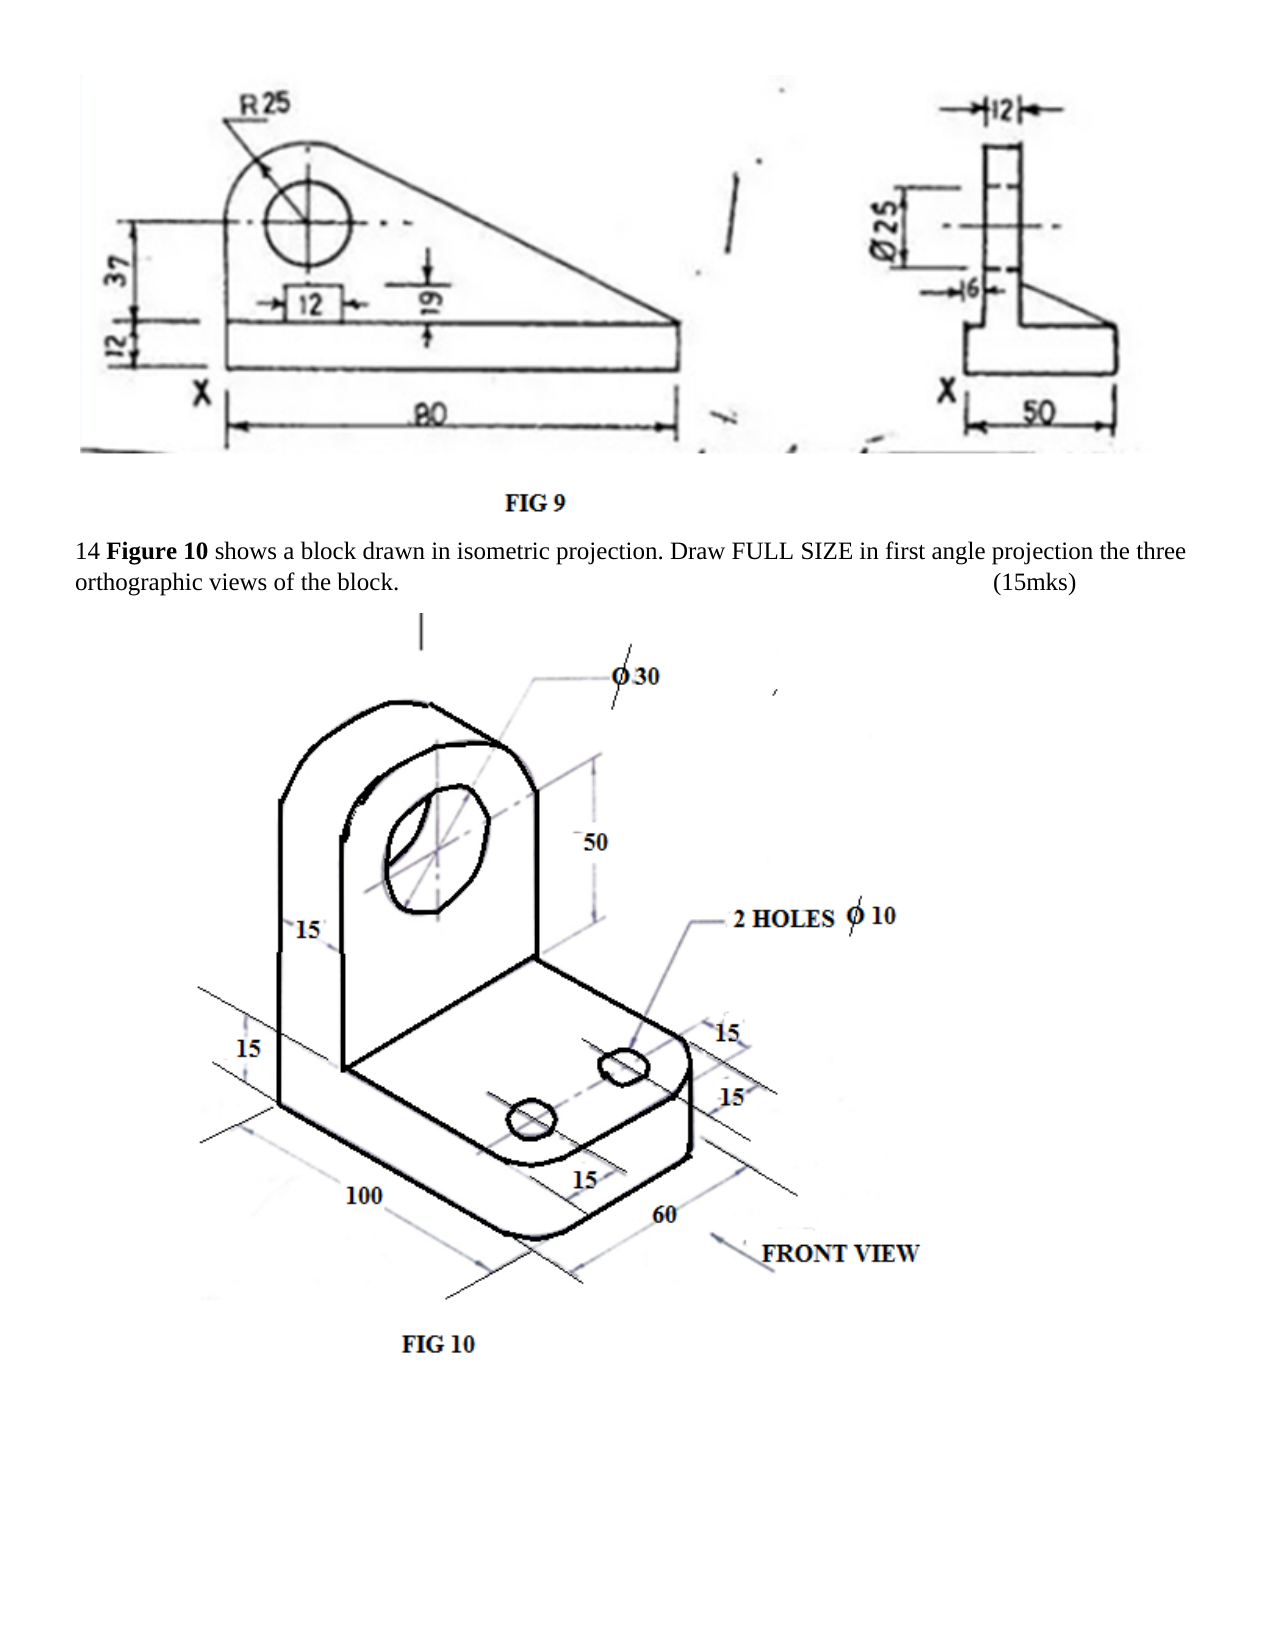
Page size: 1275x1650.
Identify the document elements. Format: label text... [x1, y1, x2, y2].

text 14 Figure 10 shows a block drawn in isometric projection. Draw FULL SIZE in first angle projection the three orthographic views of the block. (15mks) [75, 536, 1200, 595]
picture [80, 75, 1195, 518]
picture [197, 613, 1078, 1367]
